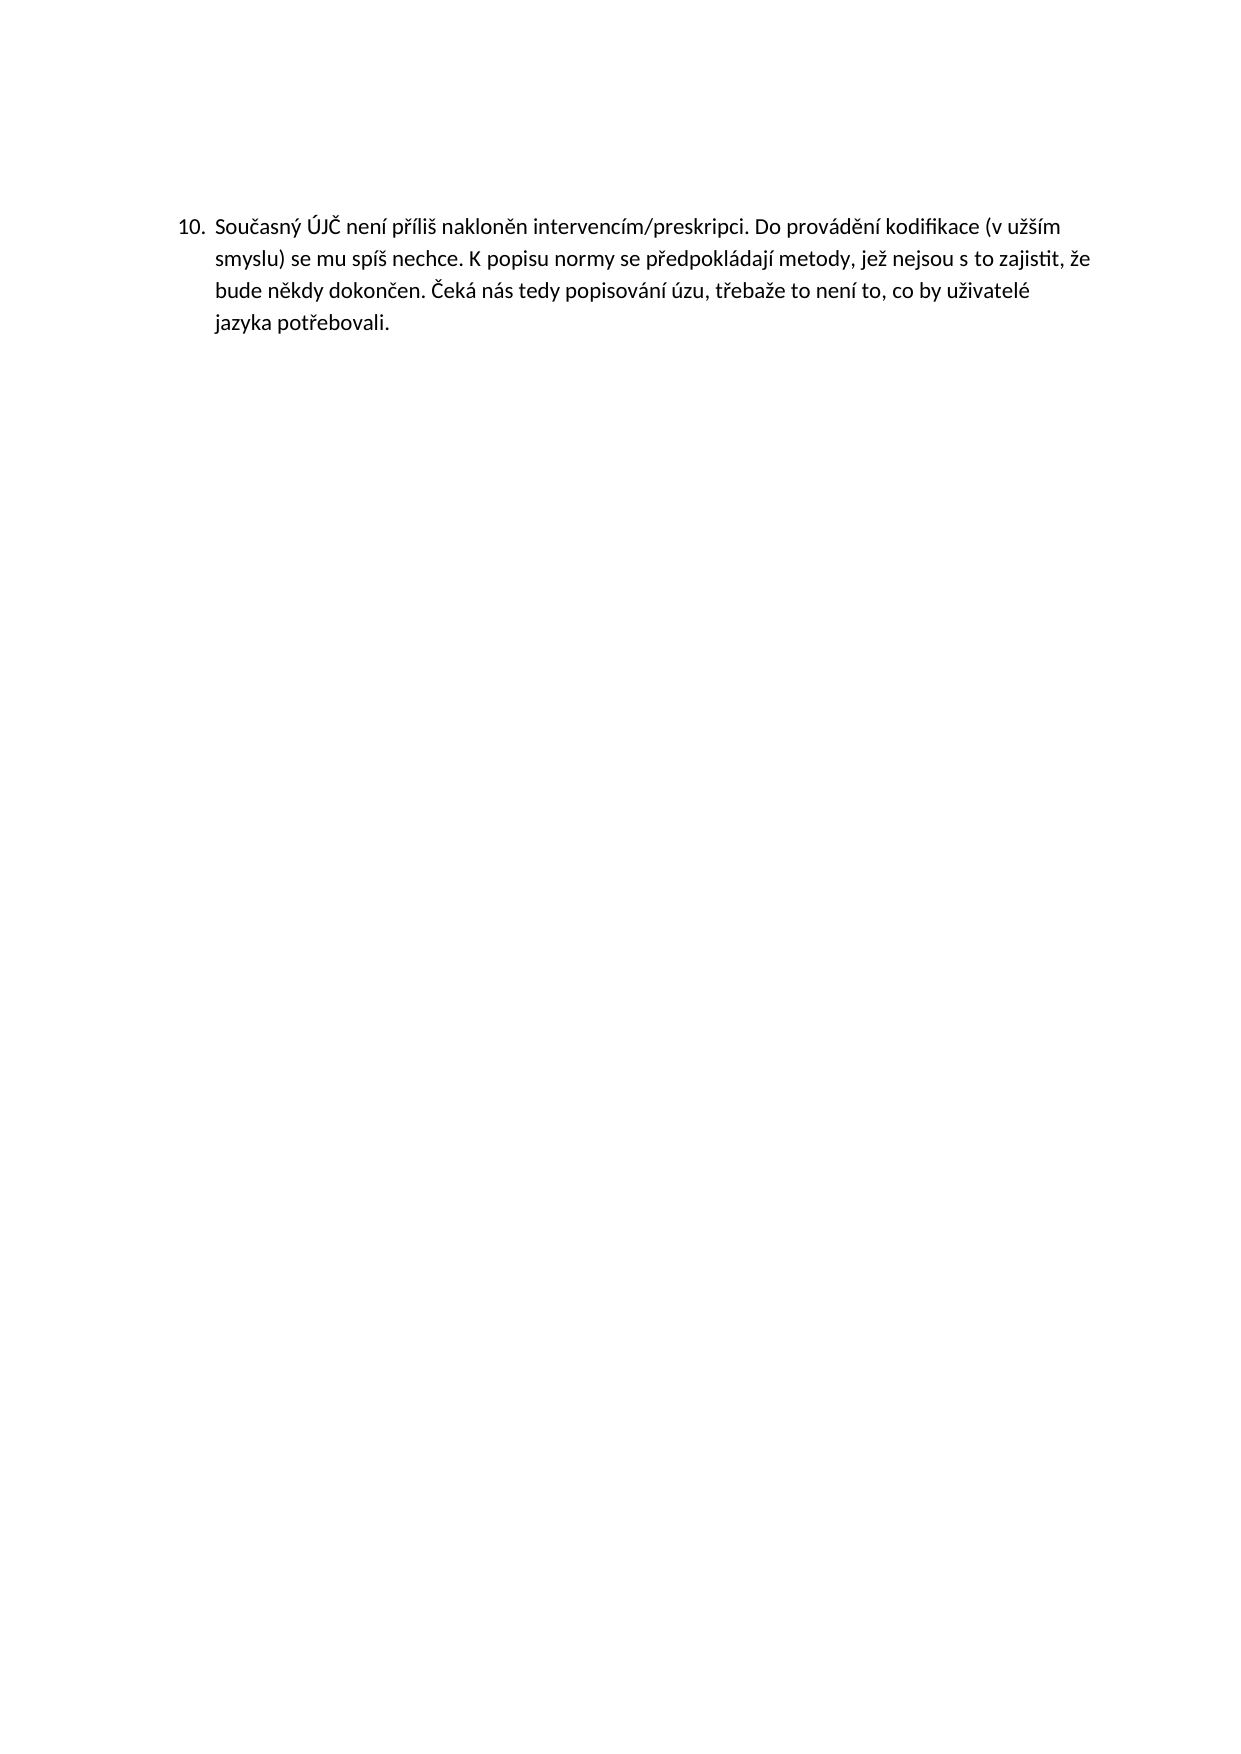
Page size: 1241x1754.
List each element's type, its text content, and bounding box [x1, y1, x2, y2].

list Současný ÚJČ není příliš nakloněn intervencím/preskripci. Do provádění kodifikace (v užším smyslu) se mu spíš nechce. K popisu normy se předpokládají metody, jež nejsou s to zajistit, že bude někdy dokončen. Čeká nás tedy popisování úzu, třebaže to není to, co by uživatelé jazyka potřebovali. [177, 212, 1093, 337]
